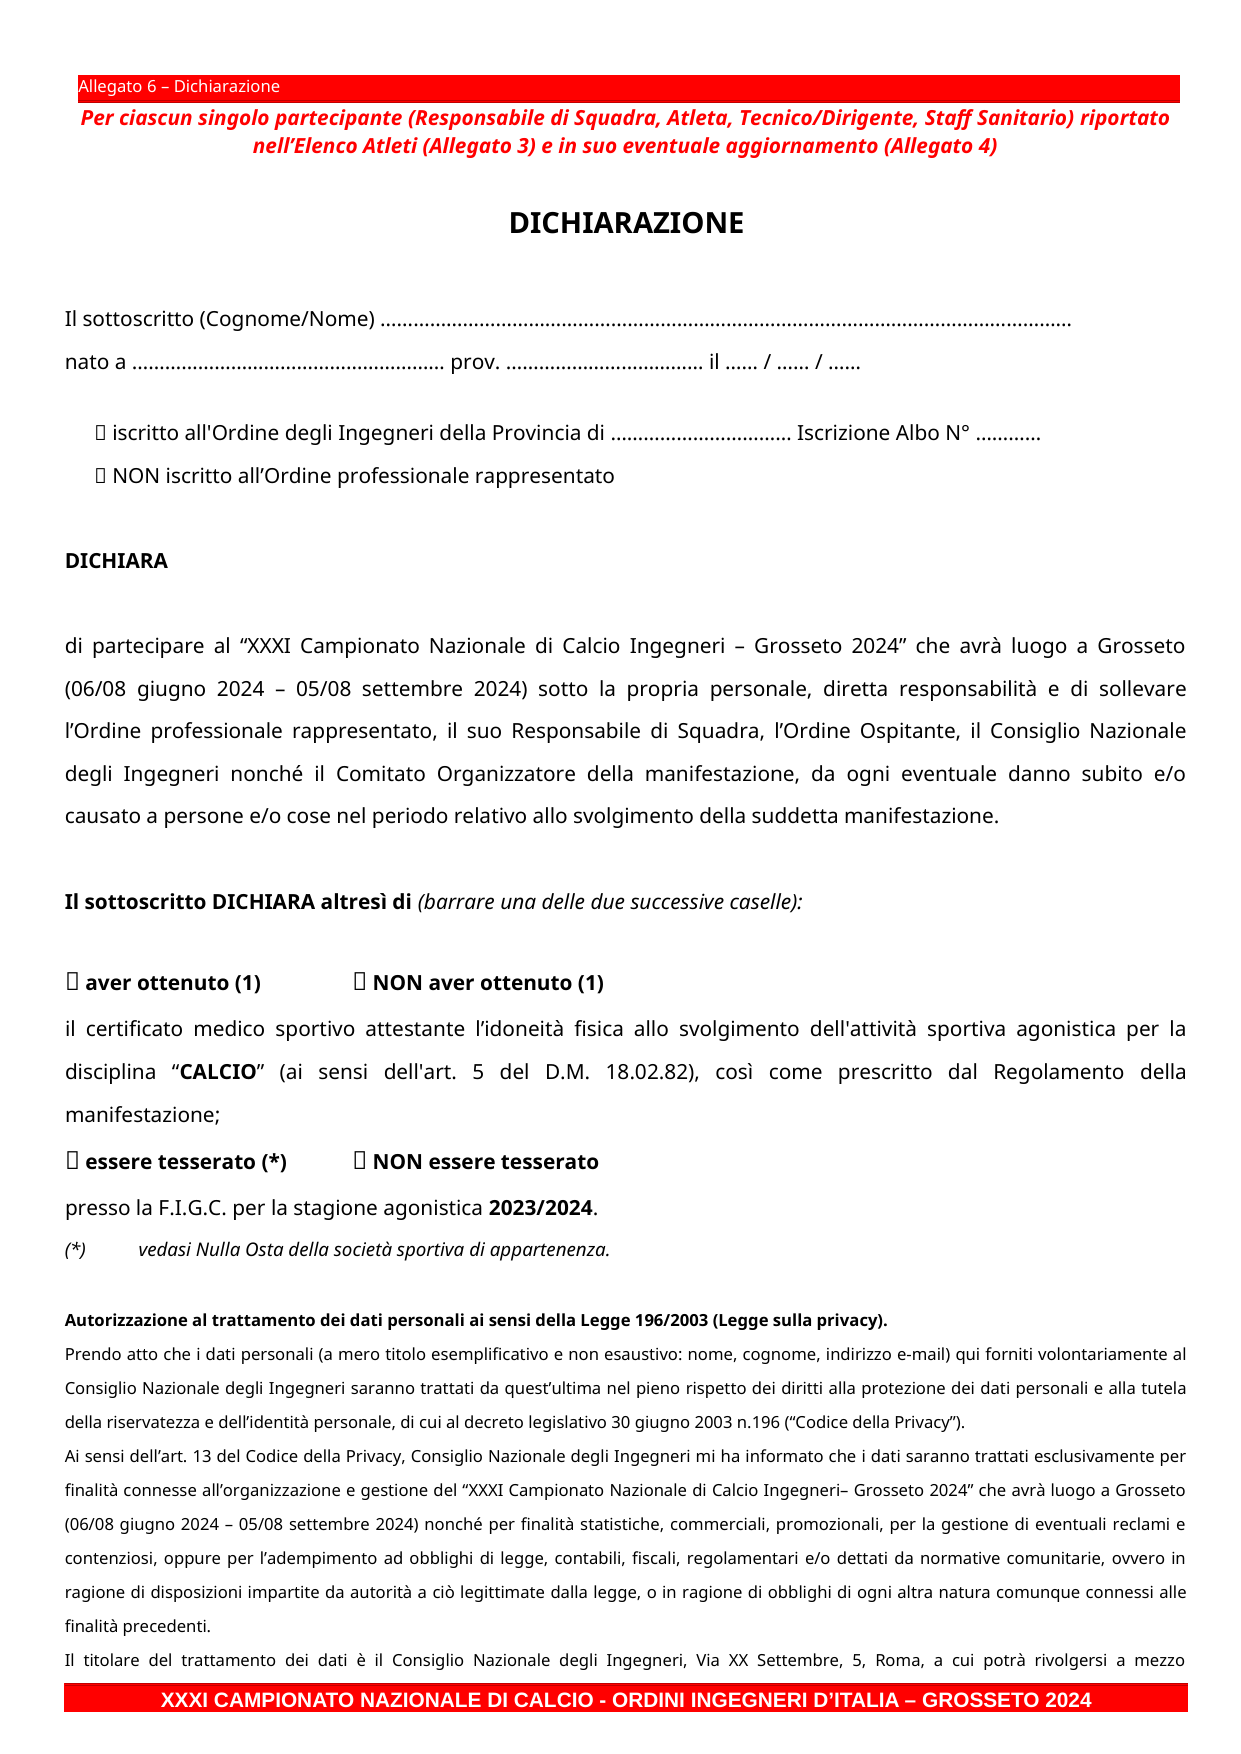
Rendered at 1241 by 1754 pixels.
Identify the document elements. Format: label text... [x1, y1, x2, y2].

text il certificato medico sportivo attestante l’idoneità fisica allo svolgimento dell'attività sportiva agonistica per la disciplina “CALCIO” (ai sensi dell'art. 5 del D.M. 18.02.82), così come prescritto dal Regolamento della manifestazione; [65, 1014, 1188, 1128]
text presso la F.I.G.C. per la stagione agonistica 2023/2024. [65, 1193, 1188, 1222]
text Autorizzazione al trattamento dei dati personali ai sensi della Legge 196/2003 (Legge sulla privacy). [64, 1308, 1188, 1331]
text Il sottoscritto DICHIARA altresì di (barrare una delle due successive caselle): [64, 887, 1188, 915]
list iscritto all'Ordine degli Ingegneri della Provincia di …………………………… Iscrizione Albo N° ………… [94, 418, 1188, 447]
text Prendo atto che i dati personali (a mero titolo esemplificativo e non esaustivo: nome, cognome, indirizzo e-mail) qui forniti volontariamente al Consiglio Nazionale degli Ingegneri saranno trattati da quest’ultima nel pieno rispetto dei diritti alla protezione dei dati personali e alla tutela della riservatezza e dell’identità personale, di cui al decreto legislativo 30 giugno 2003 n.196 (“Codice della Privacy”). [64, 1342, 1188, 1433]
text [64, 1649, 1188, 1672]
text DICHIARA [64, 546, 1188, 574]
text  aver ottenuto (1)  NON aver ottenuto (1) [65, 963, 1188, 997]
text DICHIARAZIONE [64, 202, 1188, 242]
text nato a ………………………………………………… prov. ……………………………… il …… / …… / …… [64, 347, 1188, 376]
text  essere tesserato (*)  NON essere tesserato [65, 1142, 1188, 1176]
text (*) vedasi Nulla Osta della società sportiva di appartenenza. [64, 1236, 1188, 1261]
text Per ciascun singolo partecipante (Responsabile di Squadra, Atleta, Tecnico/Dirigente, Staff Sanitario) riportato nell’Elenco Atleti (Allegato 3) e in suo eventuale aggiornamento (Allegato 4) [64, 103, 1188, 160]
text di partecipare al “XXXI Campionato Nazionale di Calcio Ingegneri – Grosseto 2024” che avrà luogo a Grosseto (06/08 giugno 2024 – 05/08 settembre 2024) sotto la propria personale, diretta responsabilità e di sollevare l’Ordine professionale rappresentato, il suo Responsabile di Squadra, l’Ordine Ospitante, il Consiglio Nazionale degli Ingegneri nonché il Comitato Organizzatore della manifestazione, da ogni eventuale danno subito e/o causato a persone e/o cose nel periodo relativo allo svolgimento della suddetta manifestazione. [64, 631, 1188, 830]
list NON iscritto all’Ordine professionale rappresentato [94, 461, 1188, 489]
text Il sottoscritto (Cognome/Nome) ……………………………………………………………………………………………………………… [64, 304, 1188, 333]
text Ai sensi dell’art. 13 del Codice della Privacy, Consiglio Nazionale degli Ingegneri mi ha informato che i dati saranno trattati esclusivamente per finalità connesse all’organizzazione e gestione del “XXXI Campionato Nazionale di Calcio Ingegneri– Grosseto 2024” che avrà luogo a Grosseto (06/08 giugno 2024 – 05/08 settembre 2024) nonché per finalità statistiche, commerciali, promozionali, per la gestione di eventuali reclami e contenziosi, oppure per l’adempimento ad obblighi di legge, contabili, fiscali, regolamentari e/o dettati da normative comunitarie, ovvero in ragione di disposizioni impartite da autorità a ciò legittimate dalla legge, o in ragione di obblighi di ogni altra natura comunque connessi alle finalità precedenti. [64, 1444, 1188, 1637]
text Allegato 6 – Dichiarazione [78, 75, 1180, 100]
